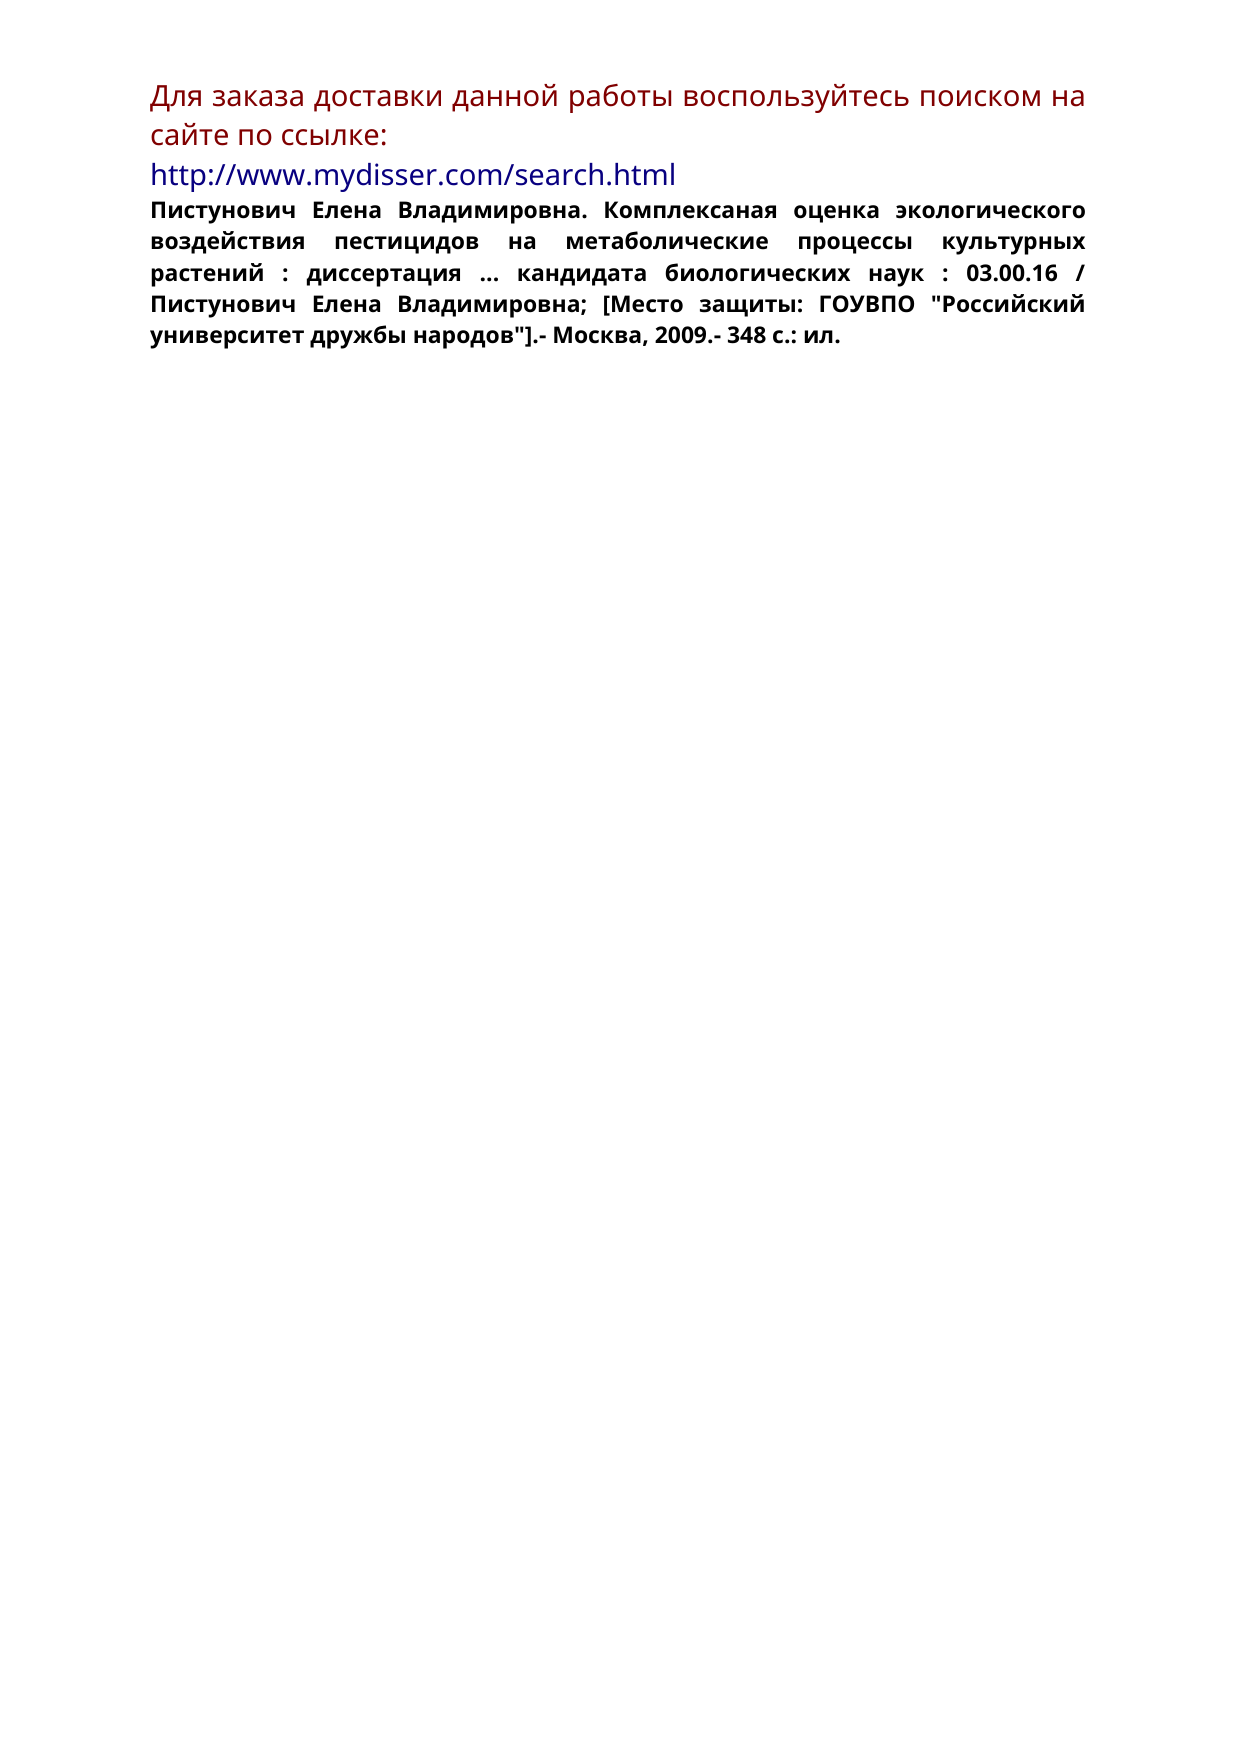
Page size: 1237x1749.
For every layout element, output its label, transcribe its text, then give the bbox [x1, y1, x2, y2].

text Пистунович Елена Владимировна. Комплексаная оценка экологического воздействия пестицидов на метаболические процессы культурных растений : диссертация ... кандидата биологических наук : 03.00.16 / Пистунович Елена Владимировна; [Место защиты: ГОУВПО "Российский университет дружбы народов"].- Москва, 2009.- 348 с.: ил. [150, 194, 1086, 350]
